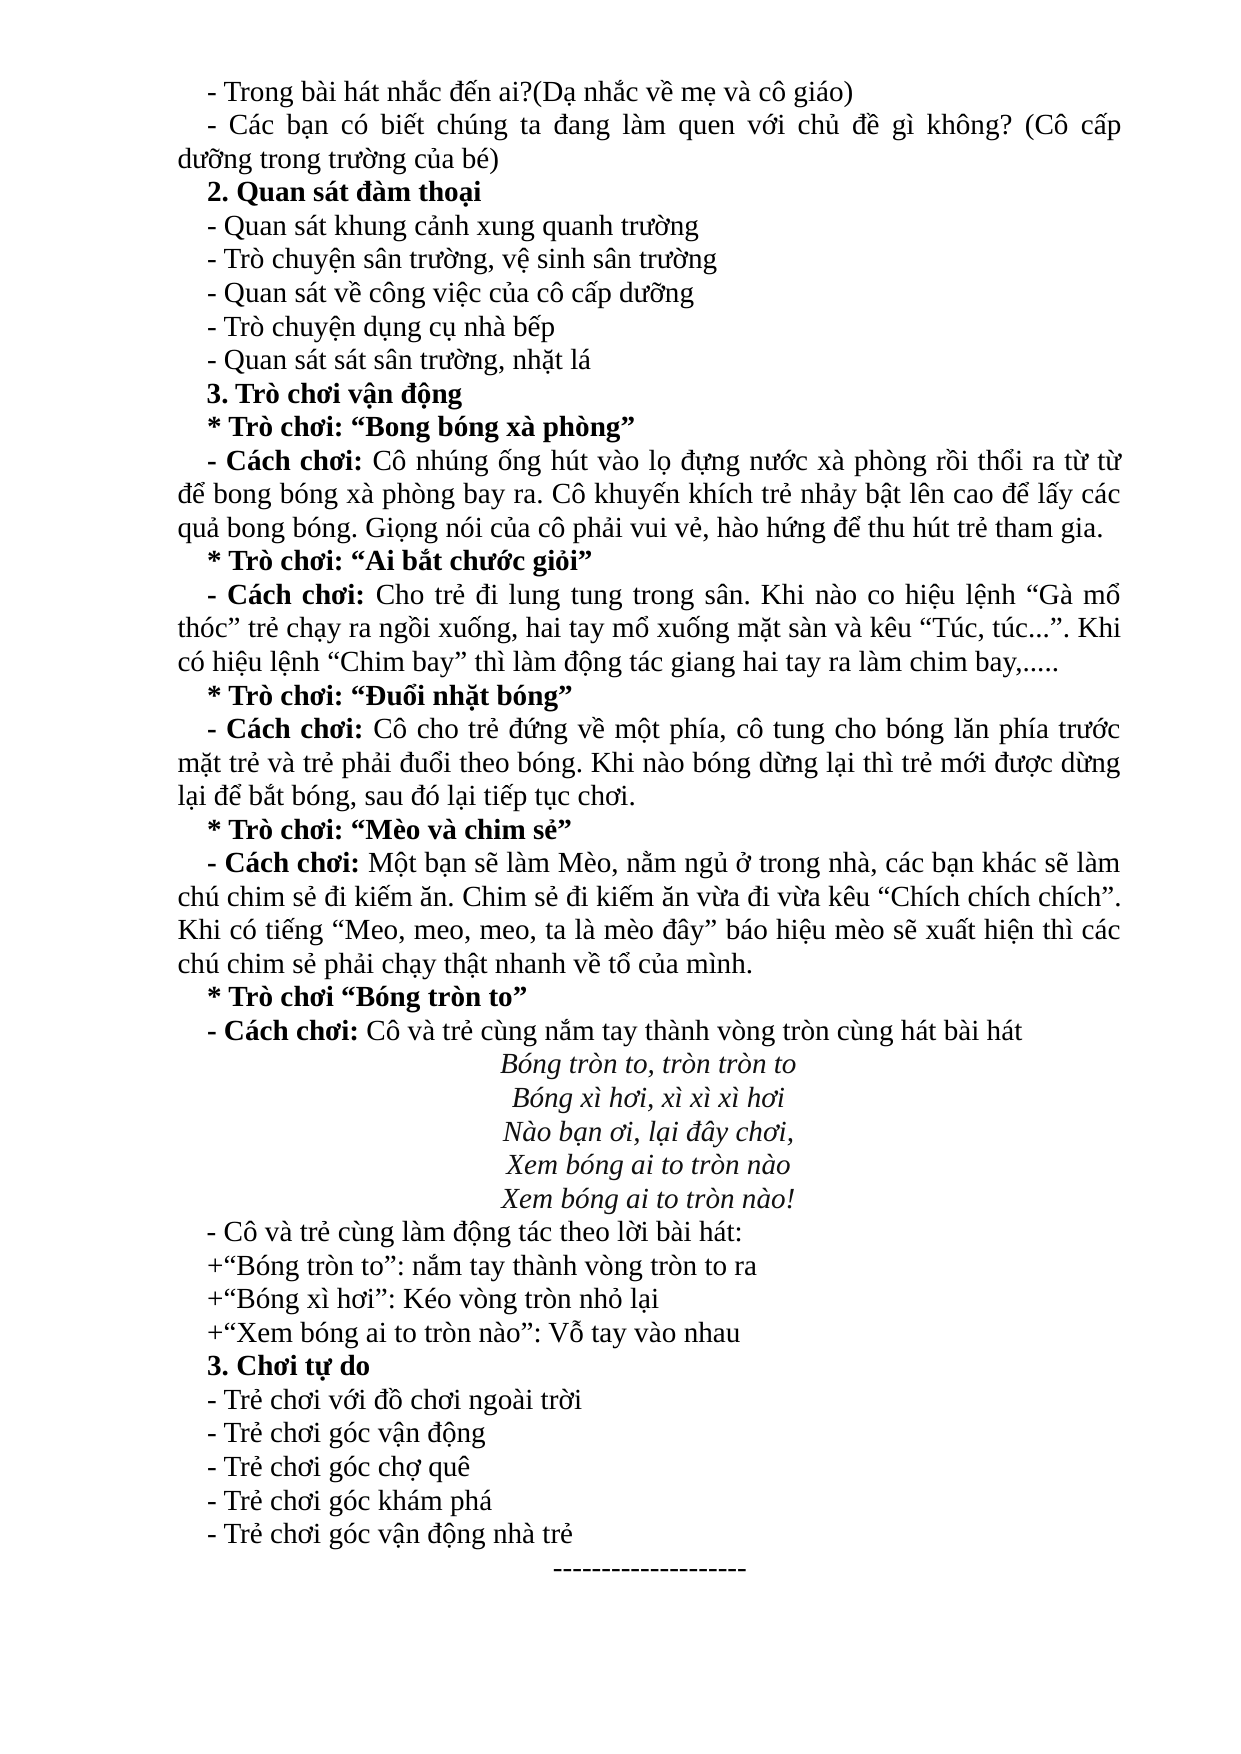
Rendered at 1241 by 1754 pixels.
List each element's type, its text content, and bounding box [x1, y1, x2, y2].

text - Trẻ chơi góc khám phá [177, 1483, 1122, 1516]
text * Trò chơi: “Bong bóng xà phòng” [177, 409, 1122, 443]
text - Trẻ chơi góc chợ quê [177, 1449, 1122, 1483]
text 3. Chơi tự do [177, 1348, 1122, 1382]
text +“Xem bóng ai to tròn nào”: Vỗ tay vào nhau [177, 1315, 1122, 1348]
text - Trong bài hát nhắc đến ai?(Dạ nhắc về mẹ và cô giáo) [177, 74, 1122, 107]
text - Quan sát khung cảnh xung quanh trường [177, 208, 1122, 242]
text * Trò chơi “Bóng tròn to” [177, 979, 1122, 1013]
text Bóng tròn to, tròn tròn to [177, 1047, 1122, 1080]
text - Cách chơi: Cô và trẻ cùng nắm tay thành vòng tròn cùng hát bài hát [177, 1013, 1122, 1047]
list +“Bóng tròn to”: nắm tay thành vòng tròn to ra [177, 1248, 1122, 1281]
text - Cách chơi: Cô cho trẻ đứng về một phía, cô tung cho bóng lăn phía trước mặt trẻ và trẻ phải đuổi theo bóng. Khi nào bóng dừng lại thì trẻ mới được dừng lại để bắt bóng, sau đó lại tiếp tục chơi. [177, 711, 1122, 812]
text - Trẻ chơi góc vận động nhà trẻ [177, 1516, 1122, 1550]
text Nào bạn ơi, lại đây chơi, [177, 1114, 1122, 1147]
text - Cách chơi: Cô nhúng ống hút vào lọ đựng nước xà phòng rồi thổi ra từ từ để bong bóng xà phòng bay ra. Cô khuyến khích trẻ nhảy bật lên cao để lấy các quả bong bóng. Giọng nói của cô phải vui vẻ, hào hứng để thu hút trẻ tham gia. [177, 443, 1122, 543]
text - Cô và trẻ cùng làm động tác theo lời bài hát: [177, 1214, 1122, 1248]
text - Các bạn có biết chúng ta đang làm quen với chủ đề gì không? (Cô cấp dưỡng trong trường của bé) [177, 107, 1122, 174]
text - Quan sát về công việc của cô cấp dưỡng [177, 275, 1122, 309]
text - Cách chơi: Một bạn sẽ làm Mèo, nằm ngủ ở trong nhà, các bạn khác sẽ làm chú chim sẻ đi kiếm ăn. Chim sẻ đi kiếm ăn vừa đi vừa kêu “Chích chích chích”. Khi có tiếng “Meo, meo, meo, ta là mèo đây” báo hiệu mèo sẽ xuất hiện thì các chú chim sẻ phải chạy thật nhanh về tổ của mình. [177, 845, 1122, 979]
text - Trò chuyện sân trường, vệ sinh sân trường [177, 242, 1122, 275]
text - Cách chơi: Cho trẻ đi lung tung trong sân. Khi nào co hiệu lệnh “Gà mổ thóc” trẻ chạy ra ngồi xuống, hai tay mổ xuống mặt sàn và kêu “Túc, túc...”. Khi có hiệu lệnh “Chim bay” thì làm động tác giang hai tay ra làm chim bay,..... [177, 577, 1122, 678]
text - Trẻ chơi với đồ chơi ngoài trời [177, 1382, 1122, 1416]
text - Quan sát sát sân trường, nhặt lá [177, 342, 1122, 376]
text - Trẻ chơi góc vận động [177, 1416, 1122, 1449]
text * Trò chơi: “Ai bắt chước giỏi” [177, 543, 1122, 577]
text 3. Trò chơi vận động [177, 376, 1122, 409]
text * Trò chơi: “Mèo và chim sẻ” [177, 812, 1122, 845]
text Bóng xì hơi, xì xì xì hơi [177, 1080, 1122, 1114]
text 2. Quan sát đàm thoại [177, 174, 1122, 208]
list +“Bóng xì hơi”: Kéo vòng tròn nhỏ lại [177, 1281, 1122, 1315]
text -------------------- [177, 1550, 1122, 1583]
text Xem bóng ai to tròn nào [177, 1147, 1122, 1181]
text * Trò chơi: “Đuổi nhặt bóng” [177, 678, 1122, 711]
text - Trò chuyện dụng cụ nhà bếp [177, 309, 1122, 342]
text Xem bóng ai to tròn nào! [177, 1181, 1122, 1214]
